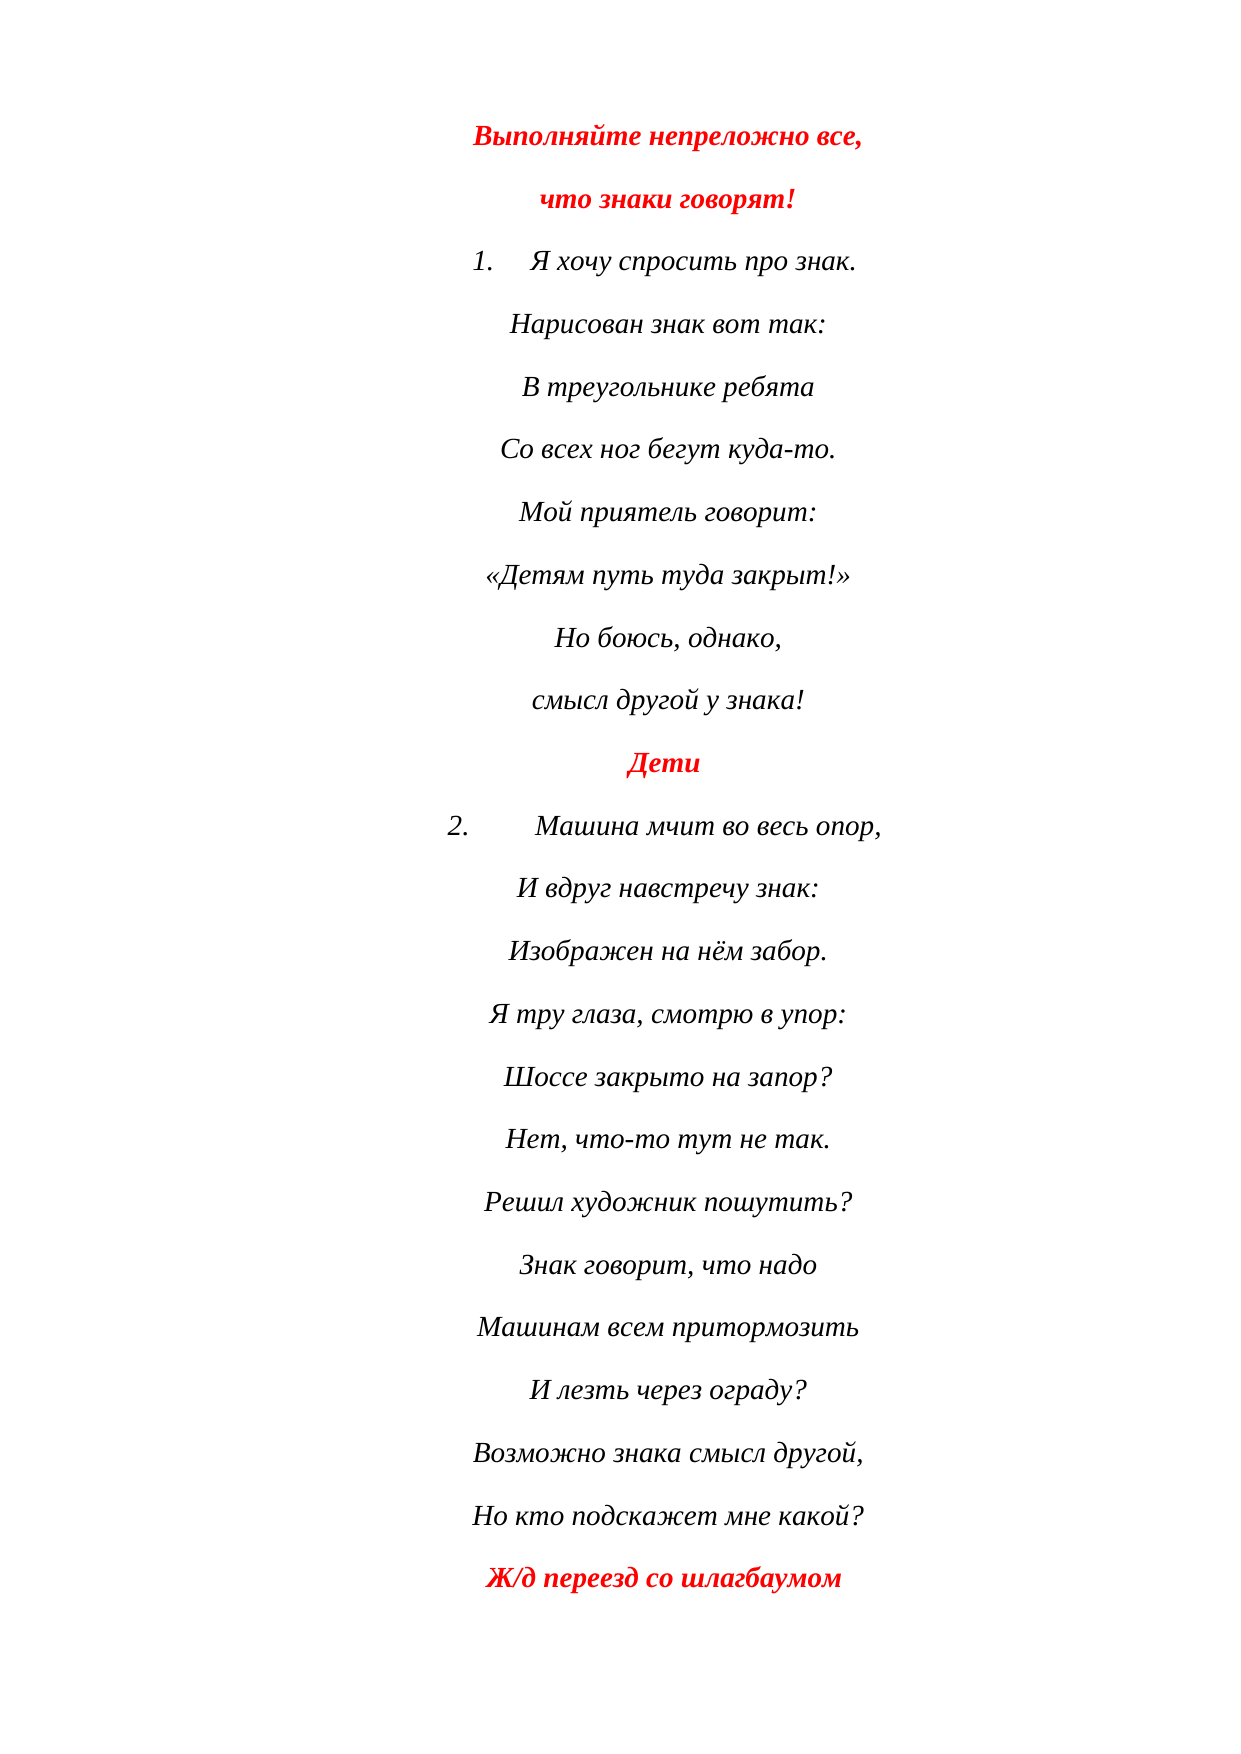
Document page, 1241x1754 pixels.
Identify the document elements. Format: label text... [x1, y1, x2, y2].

text Выполняйте непреложно все, [177, 118, 1152, 152]
text «Детям путь туда закрыт!» [177, 557, 1152, 591]
text что знаки говорят! [177, 181, 1152, 214]
text Изображен на нём забор. [177, 933, 1152, 967]
text смысл другой у знака! [177, 682, 1152, 716]
text Решил художник пошутить? [177, 1184, 1152, 1218]
text В треугольнике ребята [177, 369, 1152, 402]
text Но боюсь, однако, [177, 620, 1152, 653]
text Ж/д переезд со шлагбаумом [177, 1560, 1152, 1594]
text 1. Я хочу спросить про знак. [177, 243, 1152, 277]
text Машинам всем притормозить [177, 1309, 1152, 1343]
text Я тру глаза, смотрю в упор: [177, 996, 1152, 1029]
text Шоссе закрыто на запор? [177, 1059, 1152, 1092]
text Знак говорит, что надо [177, 1247, 1152, 1280]
text Дети [177, 745, 1152, 779]
text Возможно знака смысл другой, [177, 1435, 1152, 1468]
text Со всех ног бегут куда-то. [177, 432, 1152, 465]
text И лезть через ограду? [177, 1372, 1152, 1406]
text Мой приятель говорит: [177, 494, 1152, 528]
text И вдруг навстречу знак: [177, 871, 1152, 904]
text Нет, что-то тут не так. [177, 1121, 1152, 1155]
text 2. Машина мчит во весь опор, [177, 808, 1152, 841]
text Но кто подскажет мне какой? [177, 1498, 1152, 1531]
text Нарисован знак вот так: [177, 306, 1152, 340]
